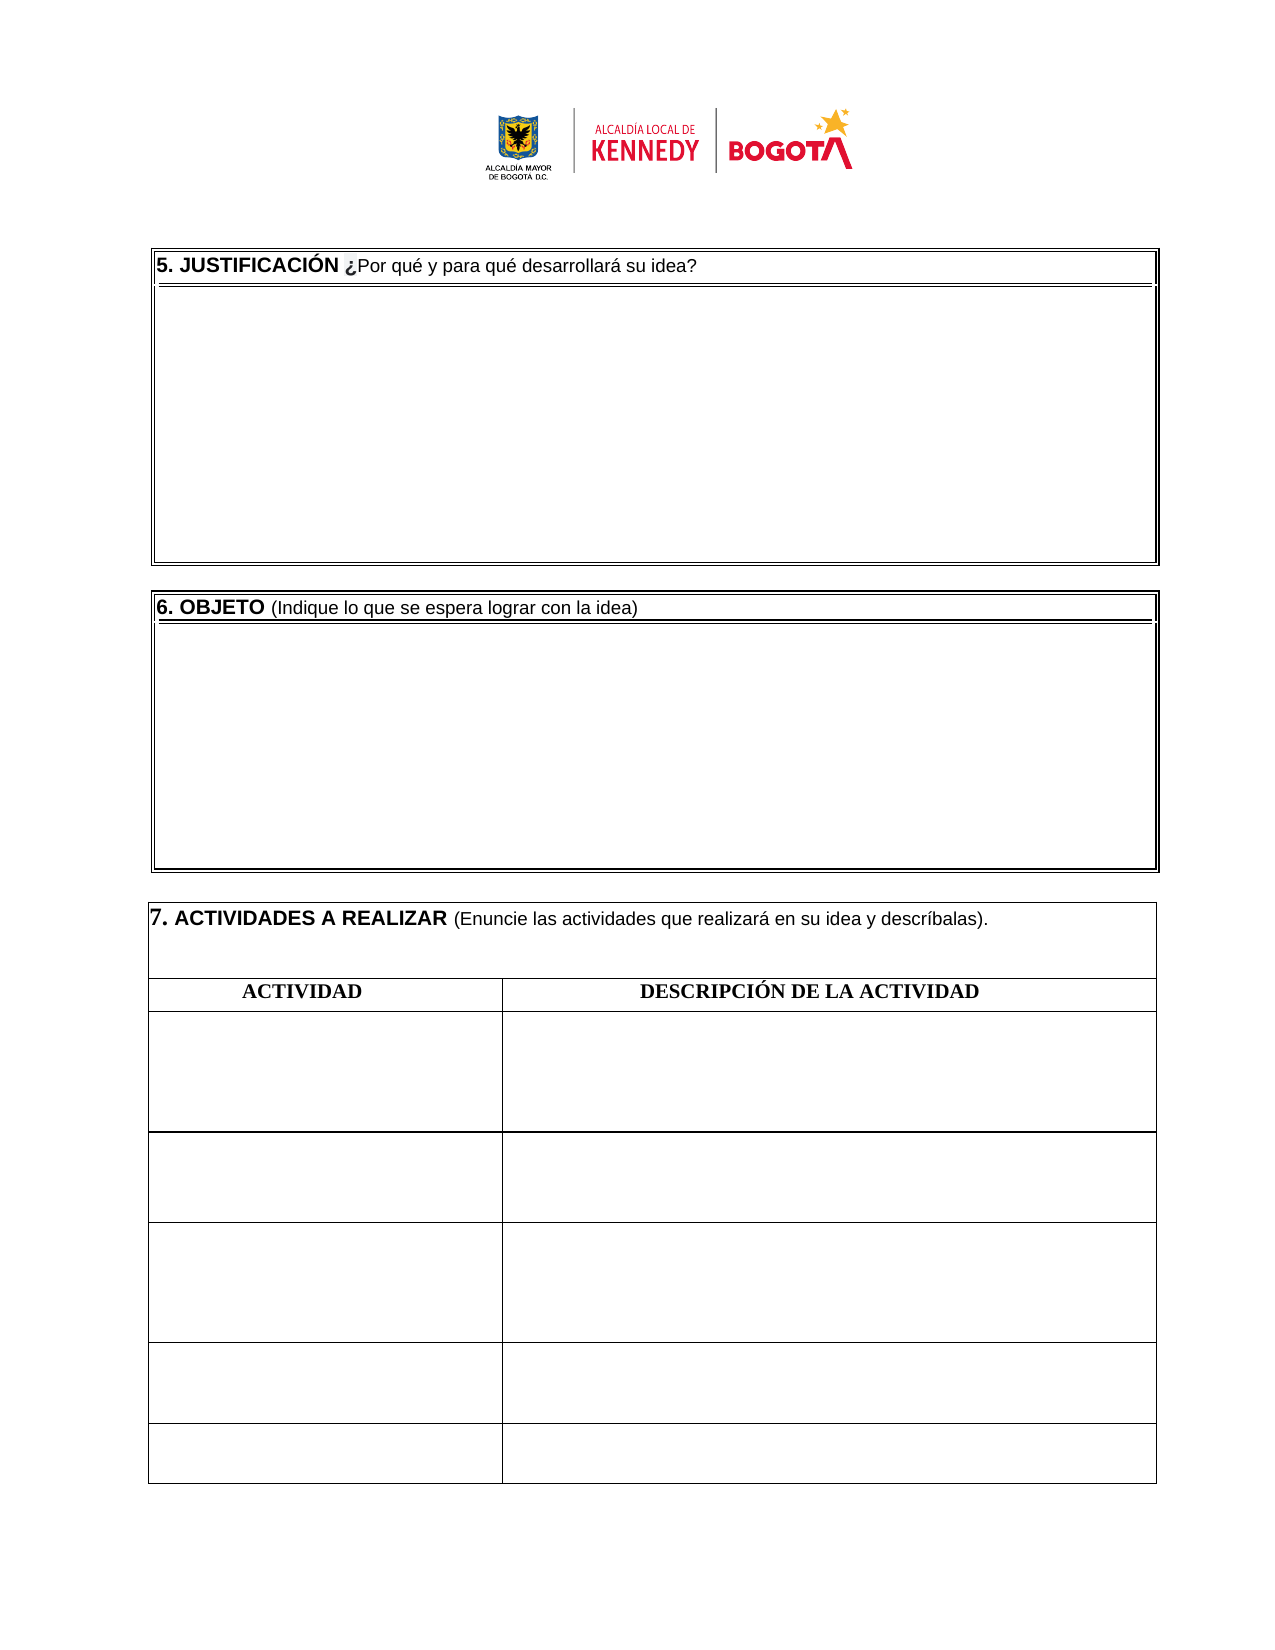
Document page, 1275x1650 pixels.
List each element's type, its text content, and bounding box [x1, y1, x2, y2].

table_cell [503, 1424, 1156, 1482]
table_cell [149, 1424, 502, 1482]
table_cell [149, 1223, 502, 1342]
table_header 5. JUSTIFICACIÓN ¿Por qué y para qué desarrollará su idea? [155, 252, 1155, 283]
table_cell [149, 1133, 502, 1222]
table_cell [153, 283, 1157, 562]
table_header 6. OBJETO (Indique lo que se espera lograr con la idea) [155, 595, 1155, 619]
table_header 7. ACTIVIDADES A REALIZAR (Enuncie las actividades que realizará en su idea y descríbalas). [149, 903, 1156, 978]
picture [455, 41, 879, 248]
table_cell [503, 1343, 1156, 1422]
table_cell [153, 619, 1157, 868]
table_cell [503, 1012, 1156, 1131]
table_cell [503, 1223, 1156, 1342]
table_cell [149, 1343, 502, 1422]
table_cell [503, 1133, 1156, 1222]
table_cell ACTIVIDAD [149, 979, 502, 1011]
table_cell [149, 1012, 502, 1131]
table_cell DESCRIPCIÓN DE LA ACTIVIDAD [503, 979, 1156, 1011]
